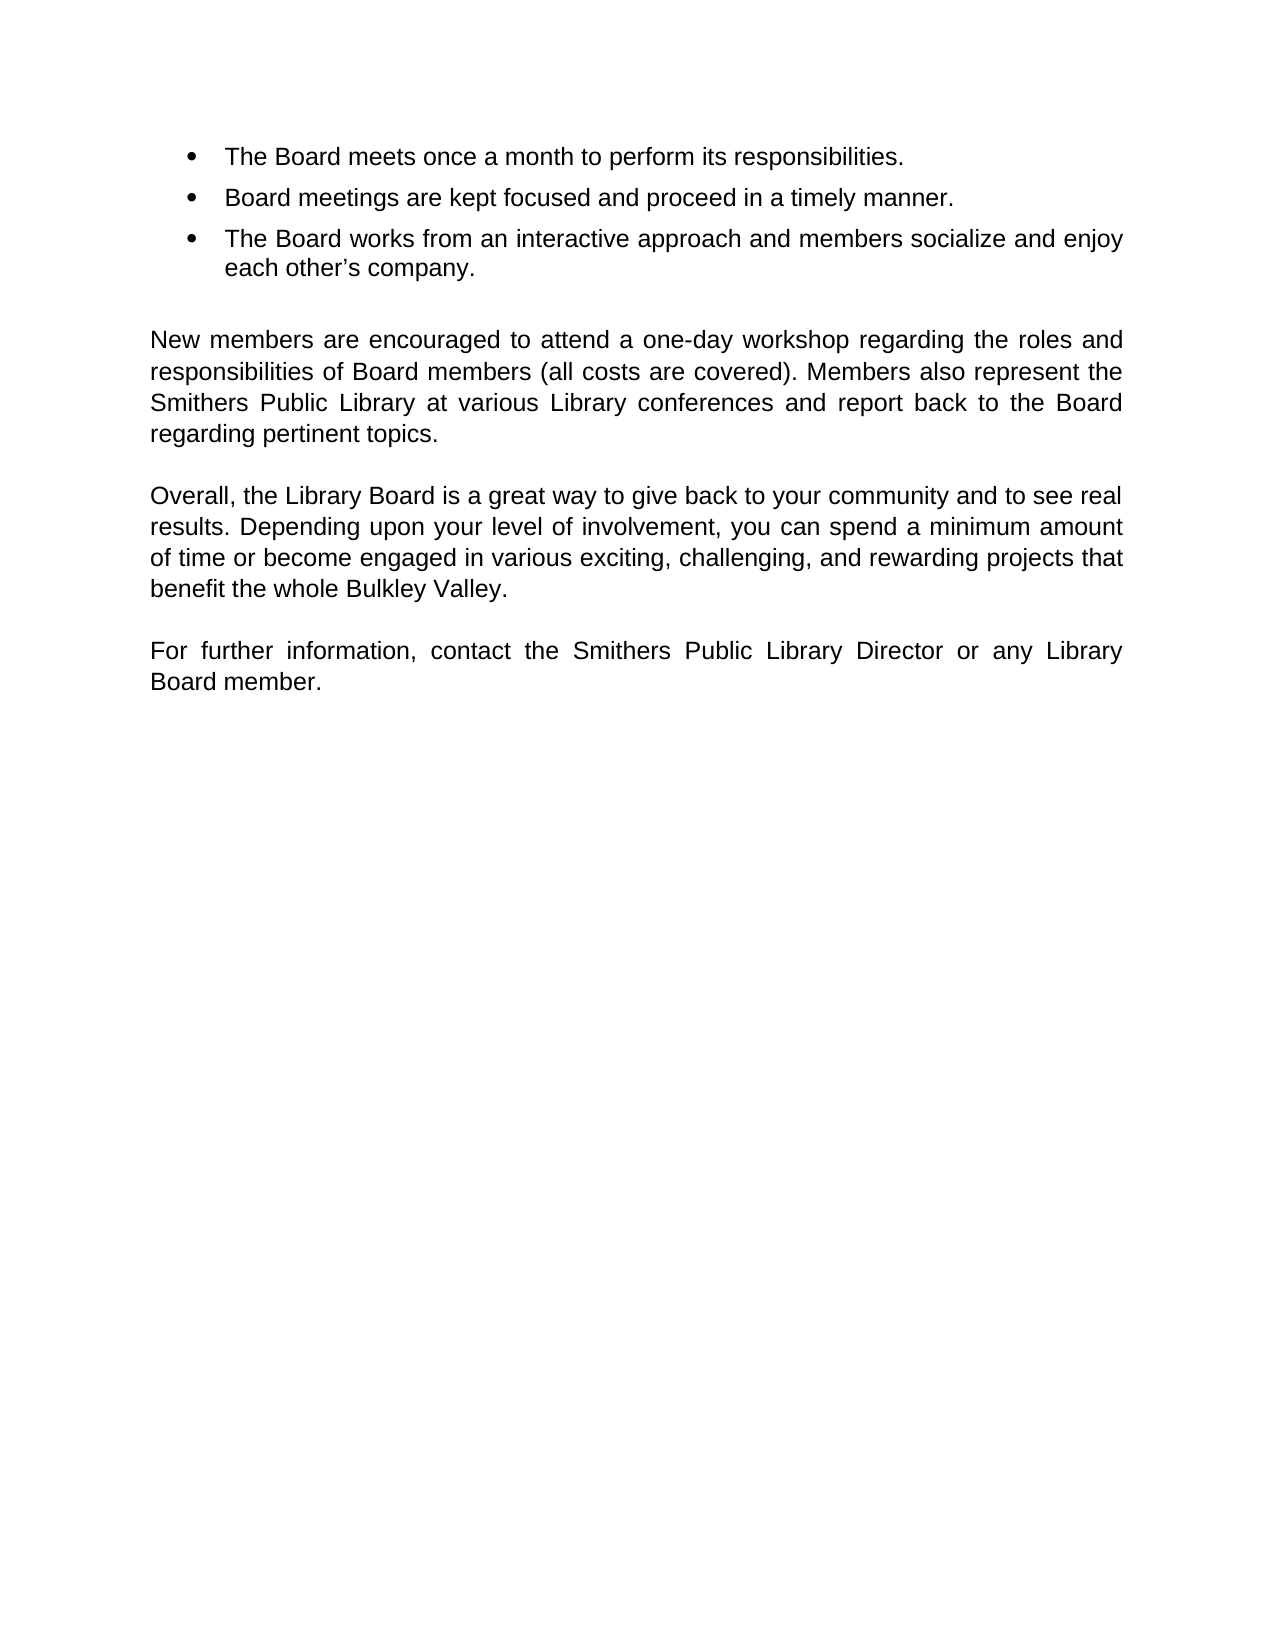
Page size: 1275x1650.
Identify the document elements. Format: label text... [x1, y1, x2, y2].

list The Board works from an interactive approach and members socialize and enjoy each other’s company. [187, 224, 1125, 282]
text For further information, contact the Smithers Public Library Director or any Library Board member. [150, 636, 1125, 696]
text Overall, the Library Board is a great way to give back to your community and to see real results. Depending upon your level of involvement, you can spend a minimum amount of time or become engaged in various exciting, challenging, and rewarding projects that benefit the whole Bulkley Valley. [150, 481, 1125, 602]
list The Board meets once a month to perform its responsibilities. [187, 142, 1125, 170]
list Board meetings are kept focused and proceed in a timely manner. [187, 183, 1125, 212]
text New members are encouraged to attend a one-day workshop regarding the roles and responsibilities of Board members (all costs are covered). Members also represent the Smithers Public Library at various Library conferences and report back to the Board regarding pertinent topics. [150, 325, 1125, 447]
